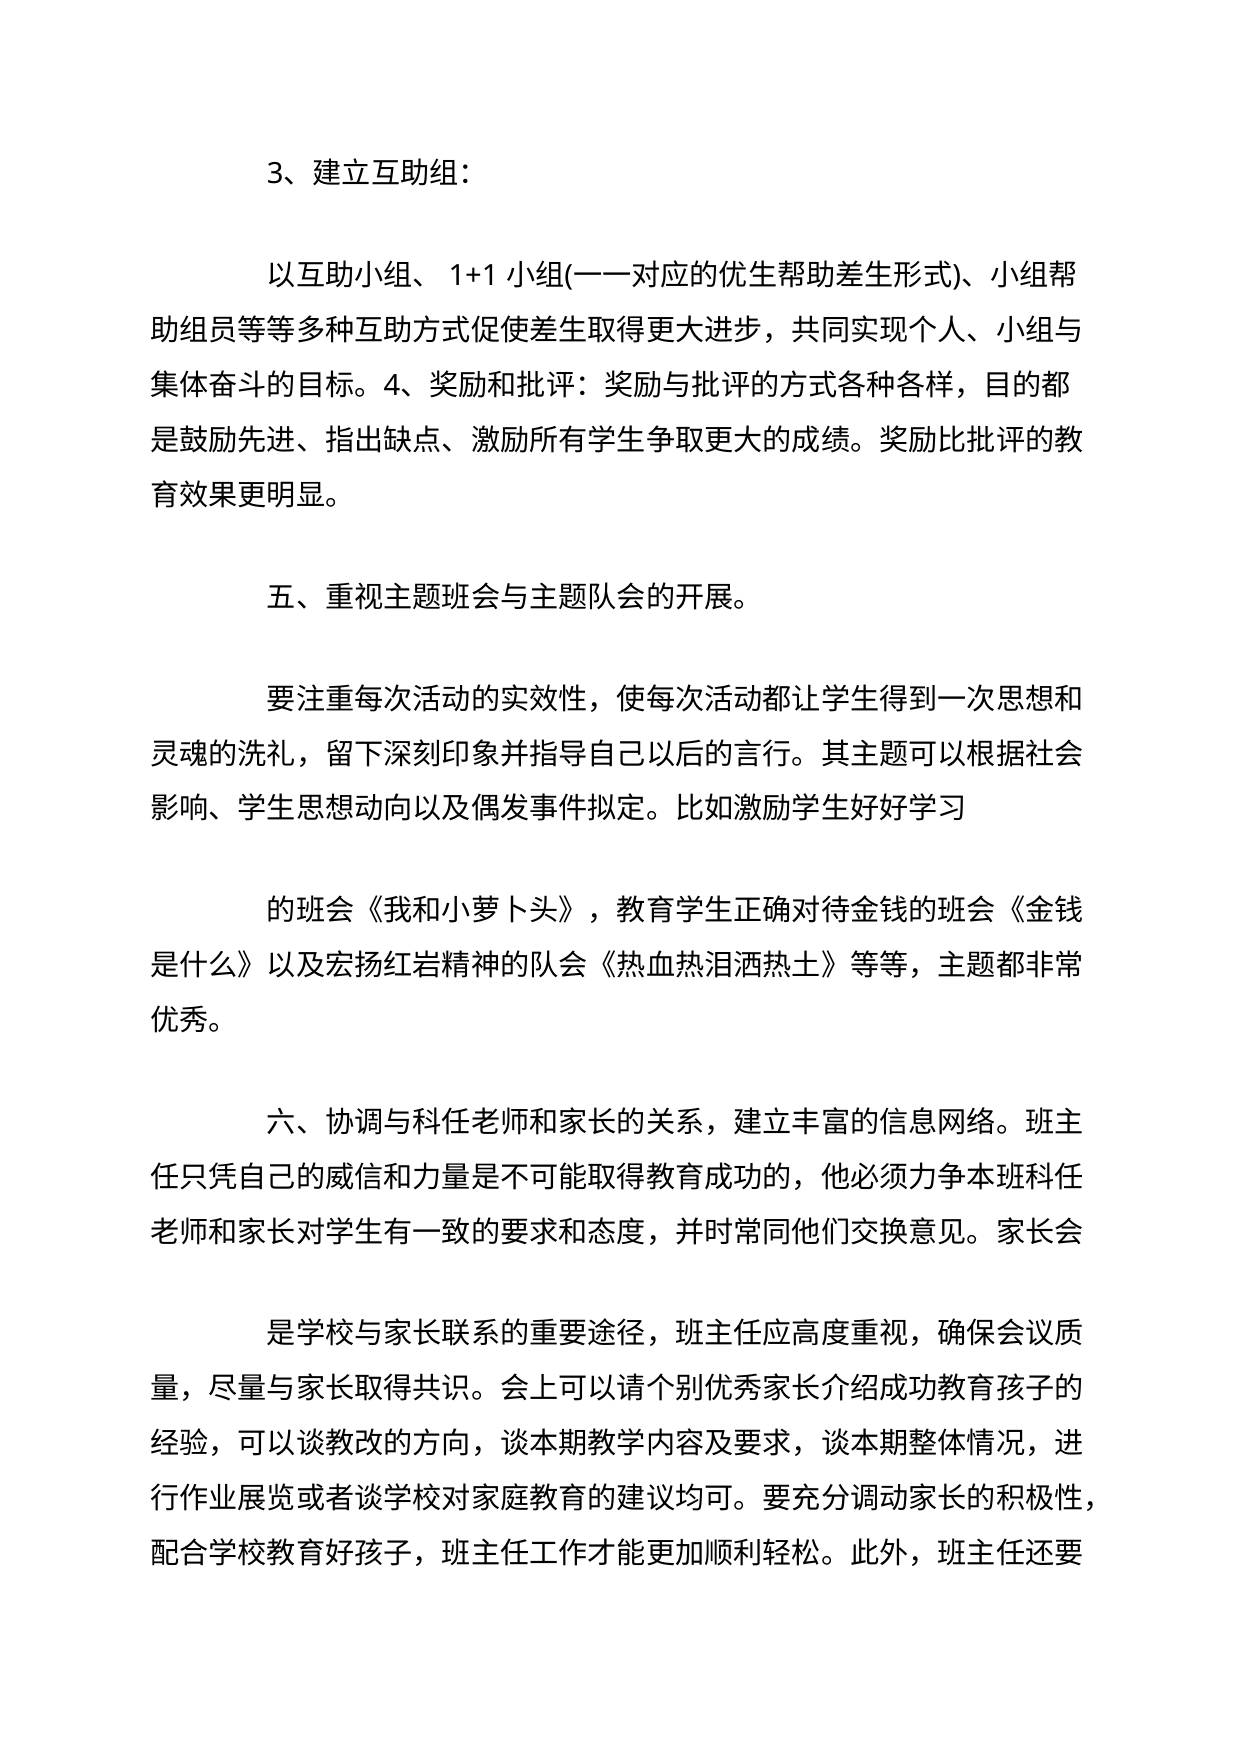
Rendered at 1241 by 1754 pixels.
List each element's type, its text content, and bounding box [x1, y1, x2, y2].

text 以互助小组、 1+1 小组(一一对应的优生帮助差生形式)、小组帮助组员等等多种互助方式促使差生取得更大进步，共同实现个人、小组与集体奋斗的目标。4、奖励和批评：奖励与批评的方式各种各样，目的都是鼓励先进、指出缺点、激励所有学生争取更大的成绩。奖励比批评的教育效果更明显。 [150, 252, 1090, 514]
text 的班会《我和小萝卜头》，教育学生正确对待金钱的班会《金钱是什么》以及宏扬红岩精神的队会《热血热泪洒热土》等等，主题都非常优秀。 [150, 887, 1090, 1039]
text 六、协调与科任老师和家长的关系，建立丰富的信息网络。班主任只凭自己的威信和力量是不可能取得教育成功的，他必须力争本班科任老师和家长对学生有一致的要求和态度，并时常同他们交换意见。家长会 [150, 1098, 1090, 1251]
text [150, 1310, 1090, 1572]
text 五、重视主题班会与主题队会的开展。 [150, 573, 1090, 616]
text 3、建立互助组： [150, 150, 1090, 192]
text 要注重每次活动的实效性，使每次活动都让学生得到一次思想和灵魂的洗礼，留下深刻印象并指导自己以后的言行。其主题可以根据社会影响、学生思想动向以及偶发事件拟定。比如激励学生好好学习 [150, 675, 1090, 827]
